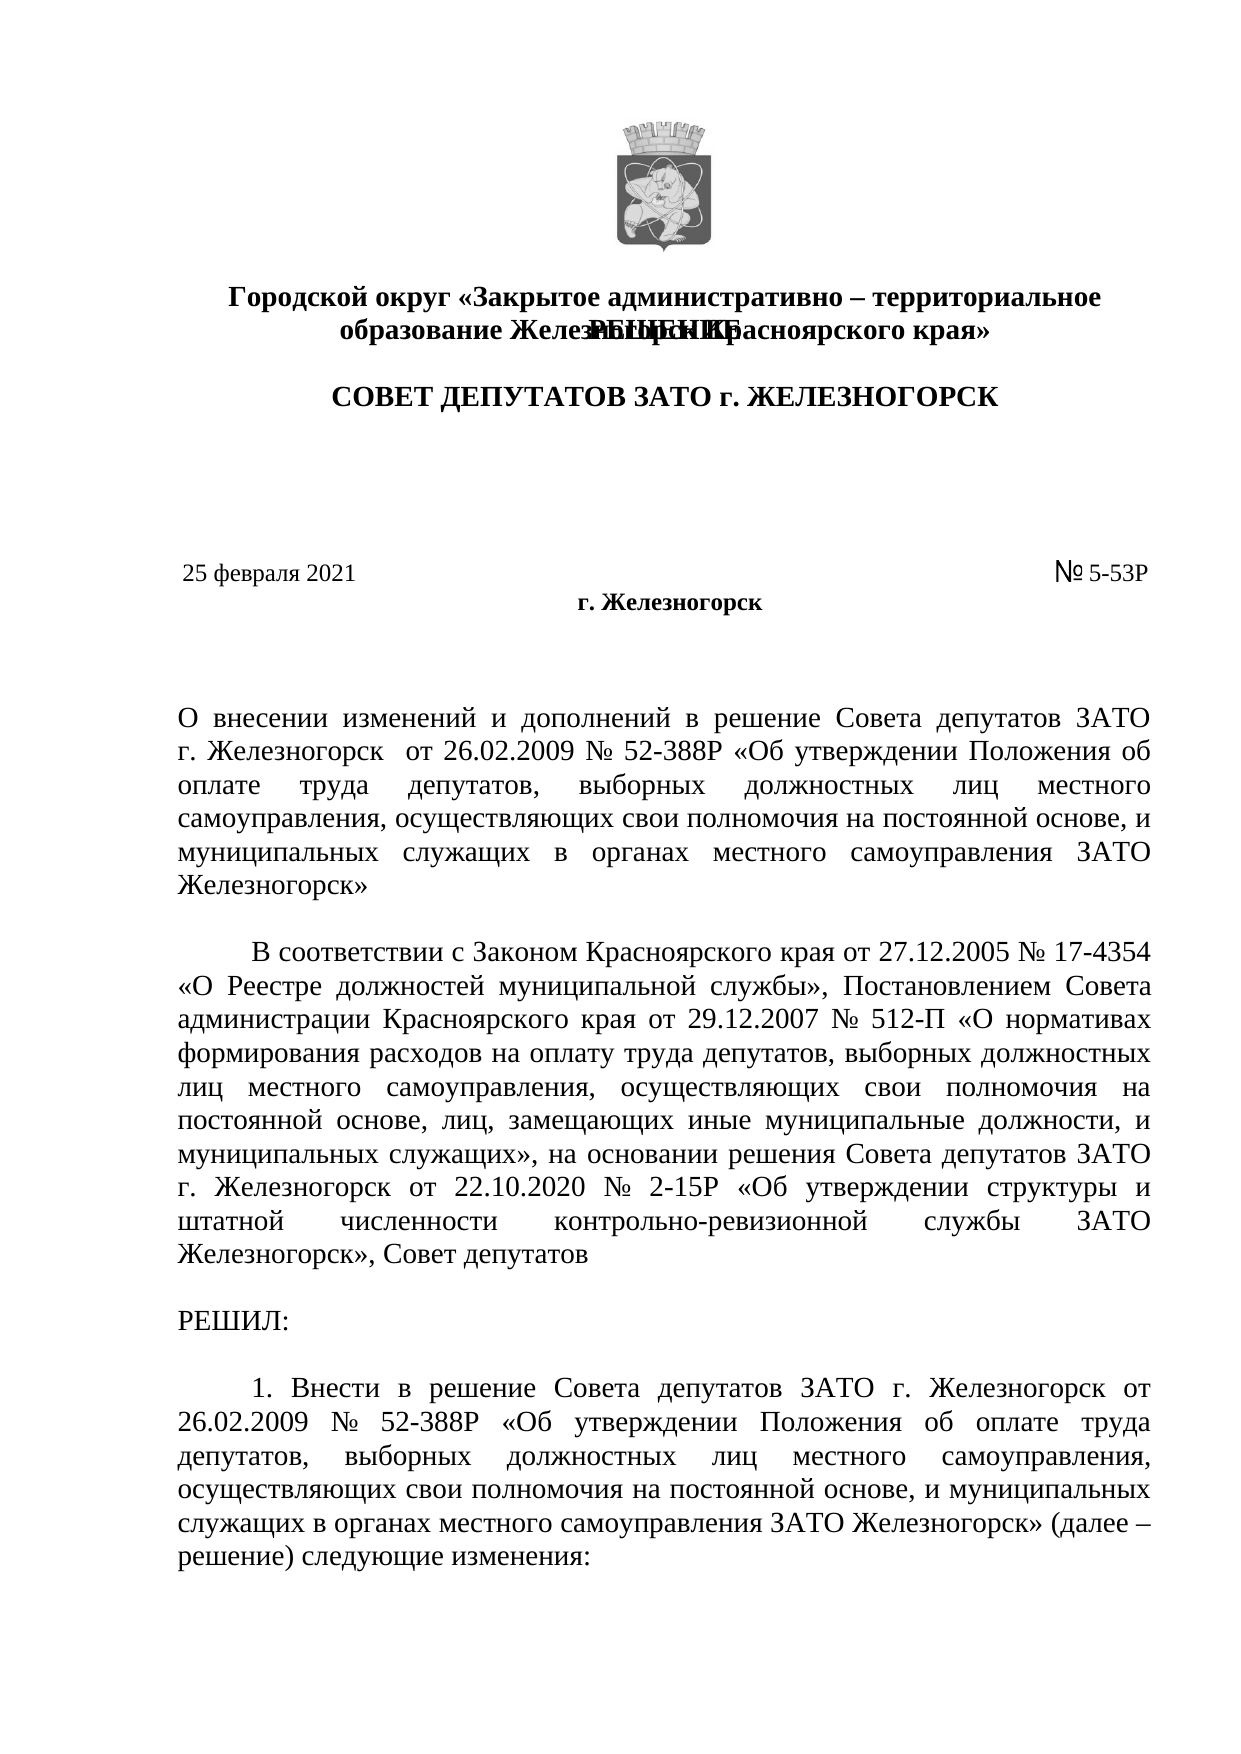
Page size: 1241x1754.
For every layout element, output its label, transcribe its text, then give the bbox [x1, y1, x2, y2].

subtitle СОВЕТ ДЕПУТАТОВ ЗАТО г. ЖЕЛЕЗНОГОРСК [149, 379, 1180, 413]
text 1. Внести в решение Совета депутатов ЗАТО г. Железногорск от 26.02.2009 № 52-388Р «Об утверждении Положения об оплате труда депутатов, выборных должностных лиц местного самоуправления, осуществляющих свои полномочия на постоянной основе, и муниципальных служащих в органах местного самоуправления ЗАТО Железногорск» (далее – решение) следующие изменения: [177, 1371, 1152, 1572]
text РЕШЕНИЕ [149, 312, 1180, 346]
text О внесении изменений и дополнений в решение Совета депутатов ЗАТО г. Железногорск от 26.02.2009 № 52-388Р «Об утверждении Положения об оплате труда депутатов, выборных должностных лиц местного самоуправления, осуществляющих свои полномочия на постоянной основе, и муниципальных служащих в органах местного самоуправления ЗАТО Железногорск» [177, 700, 1152, 901]
text 25 февраля 2021 5-53Р [182, 558, 1173, 587]
text г. Железногорск [123, 587, 1173, 616]
text РЕШИЛ: [177, 1303, 1152, 1337]
text В соответствии с Законом Красноярского края от 27.12.2005 № 17-4354 «О Реестре должностей муниципальной службы», Постановлением Совета администрации Красноярского края от 29.12.2007 № 512-П «О нормативах формирования расходов на оплату труда депутатов, выборных должностных лиц местного самоуправления, осуществляющих свои полномочия на постоянной основе, лиц, замещающих иные муниципальные должности, и муниципальных служащих», на основании решения Совета депутатов ЗАТО г. Железногорск от 22.10.2020 № 2-15Р «Об утверждении структуры и штатной численности контрольно-ревизионной службы ЗАТО Железногорск», Совет депутатов [177, 934, 1152, 1270]
text Городской округ «Закрытое административно – территориальное образование Железногорск Красноярского края» [149, 279, 1180, 312]
